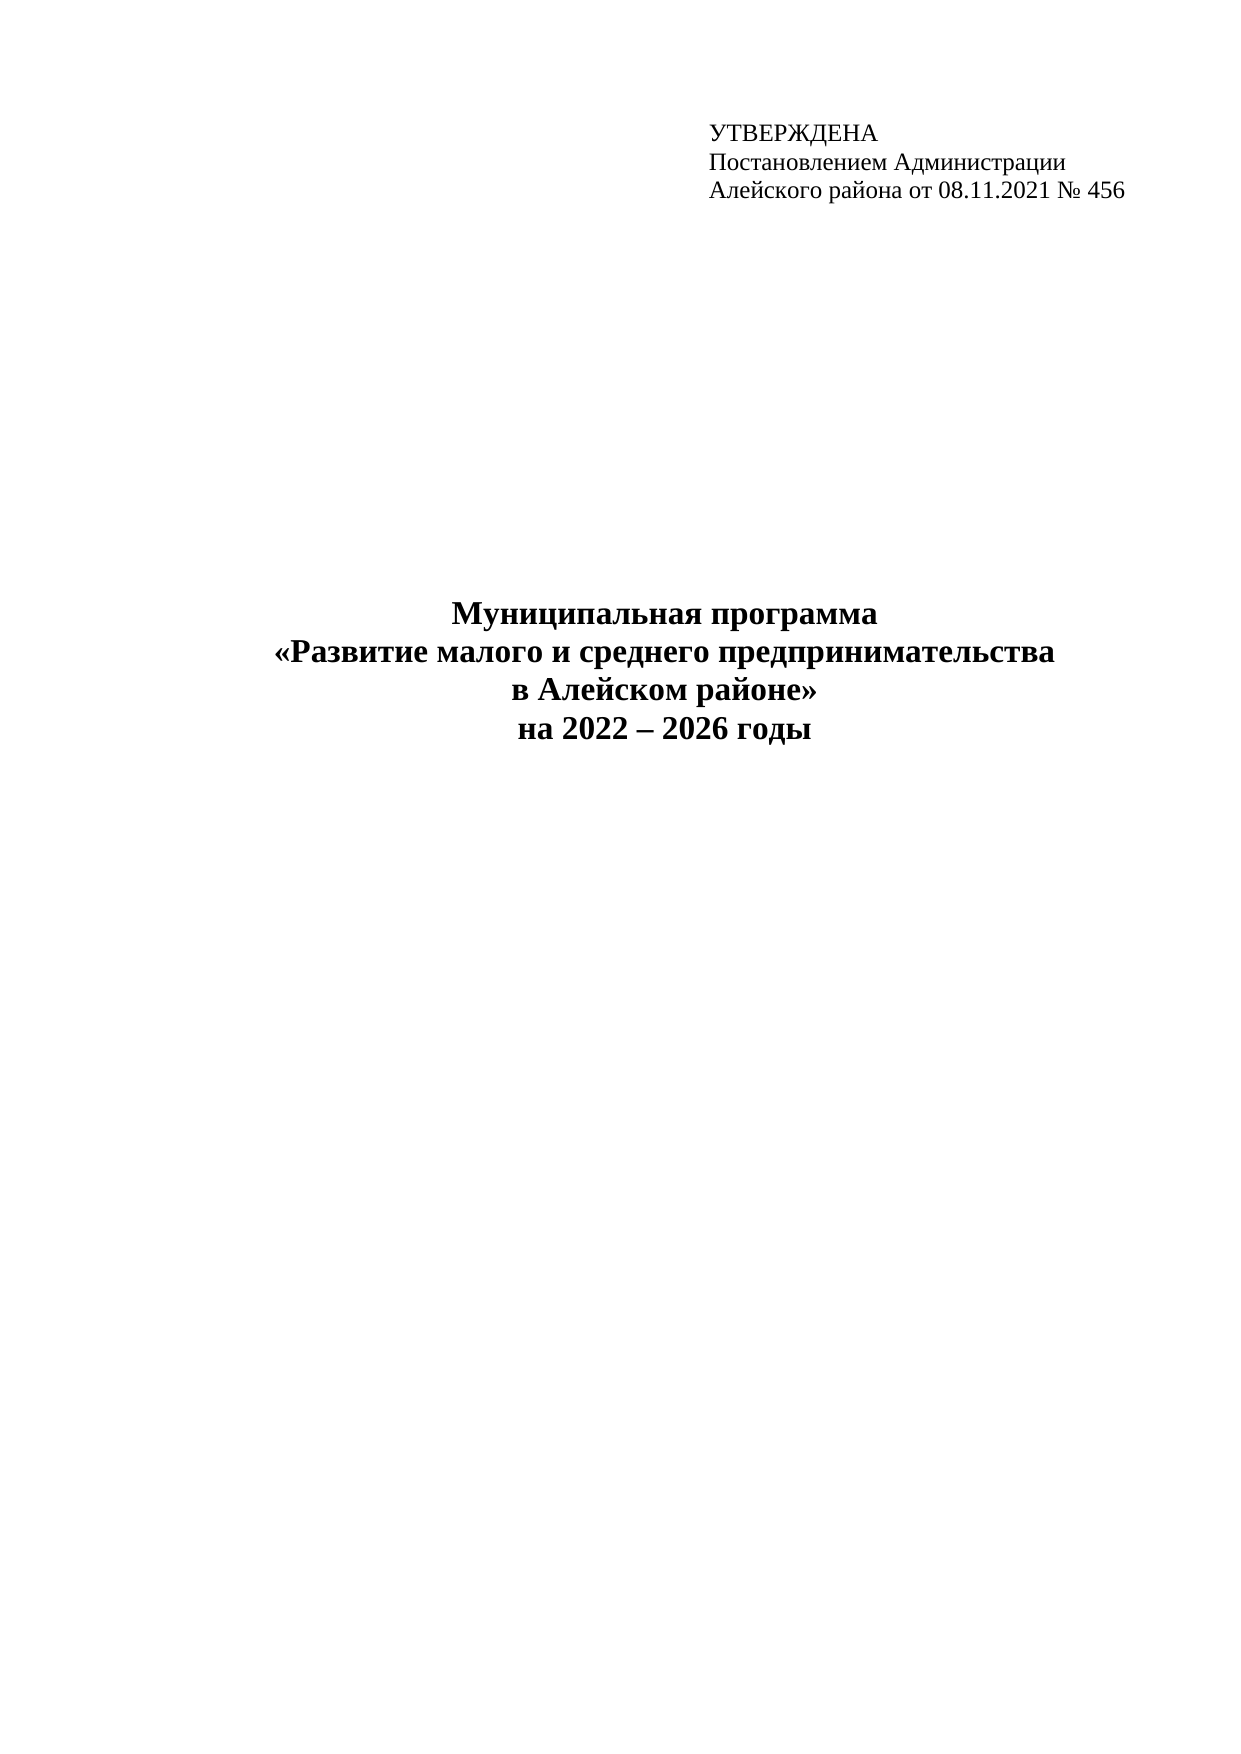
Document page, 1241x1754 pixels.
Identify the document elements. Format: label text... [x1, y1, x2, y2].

text «Развитие малого и среднего предпринимательства [177, 631, 1152, 670]
text в Алейском районе» [177, 670, 1152, 708]
text УТВЕРЖДЕНА [709, 118, 1152, 147]
text Муниципальная программа [177, 593, 1152, 631]
text Постановлением Администрации Алейского района от 08.11.2021 № 456 [709, 147, 1152, 204]
text на 2022 – 2026 годы [177, 708, 1152, 746]
